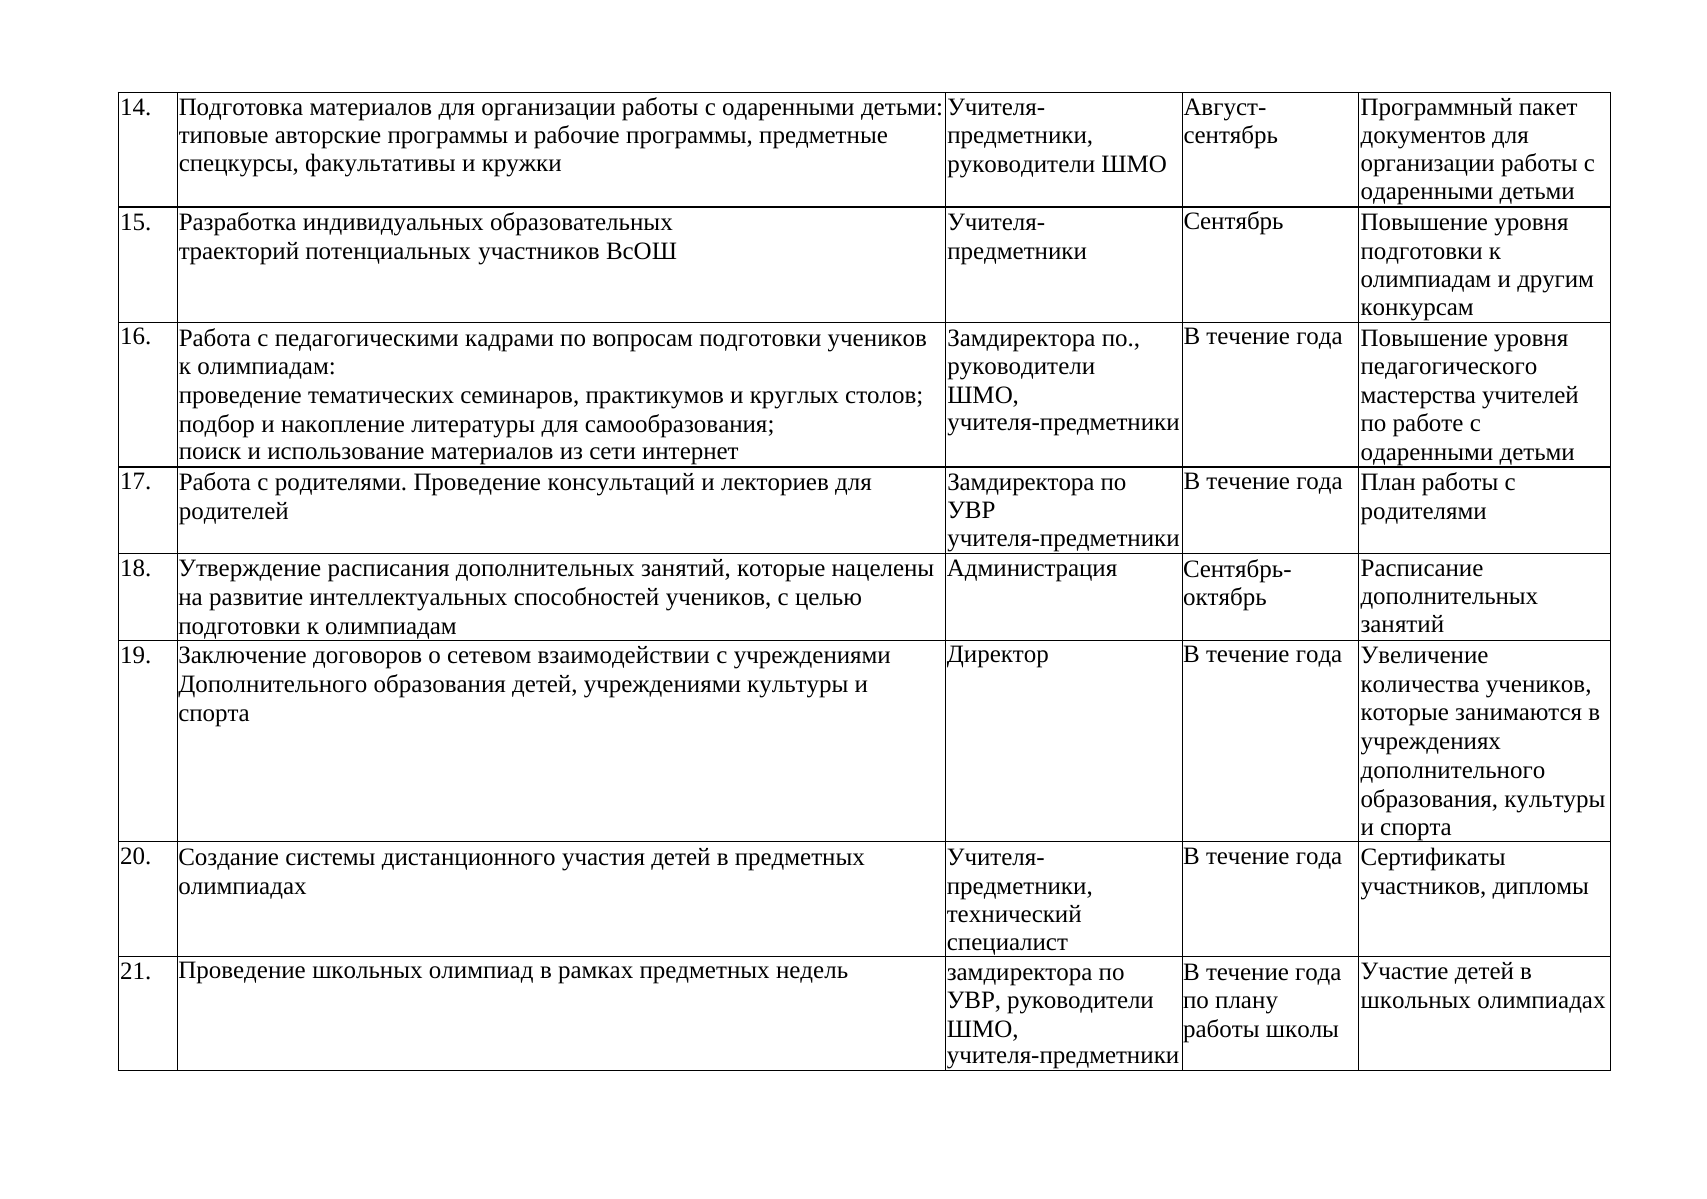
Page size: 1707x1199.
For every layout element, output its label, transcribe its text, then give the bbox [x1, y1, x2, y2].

table_cell Сертификаты участников, дипломы [1359, 842, 1610, 956]
table_header Август- сентябрь [1183, 93, 1358, 206]
table_cell Сентябрь [1183, 208, 1358, 322]
table_cell Участие детей в школьных олимпиадах [1359, 957, 1610, 1069]
table_cell Замдиректора по., руководители ШМО, учителя-предметники [946, 323, 1182, 466]
table_cell Замдиректора по УВР учителя-предметники [946, 468, 1182, 553]
table_cell Повышение уровня подготовки к олимпиадам и другим конкурсам [1359, 208, 1610, 322]
table_cell Расписание дополнительных занятий [1359, 554, 1610, 639]
table_cell В течение года [1183, 468, 1358, 553]
table_cell 18. [119, 554, 177, 639]
table_cell Работа с педагогическими кадрами по вопросам подготовки учеников к олимпиадам: проведение тематических семинаров, практикумов и круглых столов; подбор и накопление литературы для самообразования; поиск и использование материалов из сети интернет [178, 323, 945, 466]
table_cell Учителя- предметники [946, 208, 1182, 322]
table_cell План работы с родителями [1359, 468, 1610, 553]
table_header 14. [119, 93, 177, 206]
table_cell Администрация [946, 554, 1182, 639]
table_header Учителя- предметники, руководители ШМО [946, 93, 1182, 206]
table_cell Сентябрь- октябрь [1183, 554, 1358, 639]
table_header Подготовка материалов для организации работы с одаренными детьми: типовые авторские программы и рабочие программы, предметные спецкурсы, факультативы и кружки [178, 93, 945, 206]
table_cell 17. [119, 468, 177, 553]
table_cell В течение года [1183, 323, 1358, 466]
table_header Программный пакет документов для организации работы с одаренными детьми [1359, 93, 1610, 206]
table_cell Утверждение расписания дополнительных занятий, которые нацелены на развитие интеллектуальных способностей учеников, с целью подготовки к олимпиадам [178, 554, 945, 639]
table_cell Проведение школьных олимпиад в рамках предметных недель [178, 957, 945, 1069]
table_cell Учителя- предметники, технический специалист [946, 842, 1182, 956]
table_cell Увеличение количества учеников, которые занимаются в учреждениях дополнительного образования, культуры и спорта [1359, 641, 1610, 841]
table_cell 16. [119, 323, 177, 466]
table_cell В течение года [1183, 641, 1358, 841]
table_cell Заключение договоров о сетевом взаимодействии с учреждениями Дополнительного образования детей, учреждениями культуры и спорта [178, 641, 945, 841]
table_cell Разработка индивидуальных образовательных траекторий потенциальных участников ВсОШ [178, 208, 945, 322]
table_cell 15. [119, 208, 177, 322]
table_cell 21. [119, 957, 177, 1069]
table_cell Создание системы дистанционного участия детей в предметных олимпиадах [178, 842, 945, 956]
table_cell В течение года по плану работы школы [1183, 957, 1358, 1069]
table_cell В течение года [1183, 842, 1358, 956]
table_cell Работа с родителями. Проведение консультаций и лекториев для родителей [178, 468, 945, 553]
table_cell Повышение уровня педагогического мастерства учителей по работе с одаренными детьми [1359, 323, 1610, 466]
table_cell Директор [946, 641, 1182, 841]
table_cell 19. [119, 641, 177, 841]
table_cell 20. [119, 842, 177, 956]
table_cell замдиректора по УВР, руководители ШМО, учителя-предметники [946, 957, 1182, 1069]
